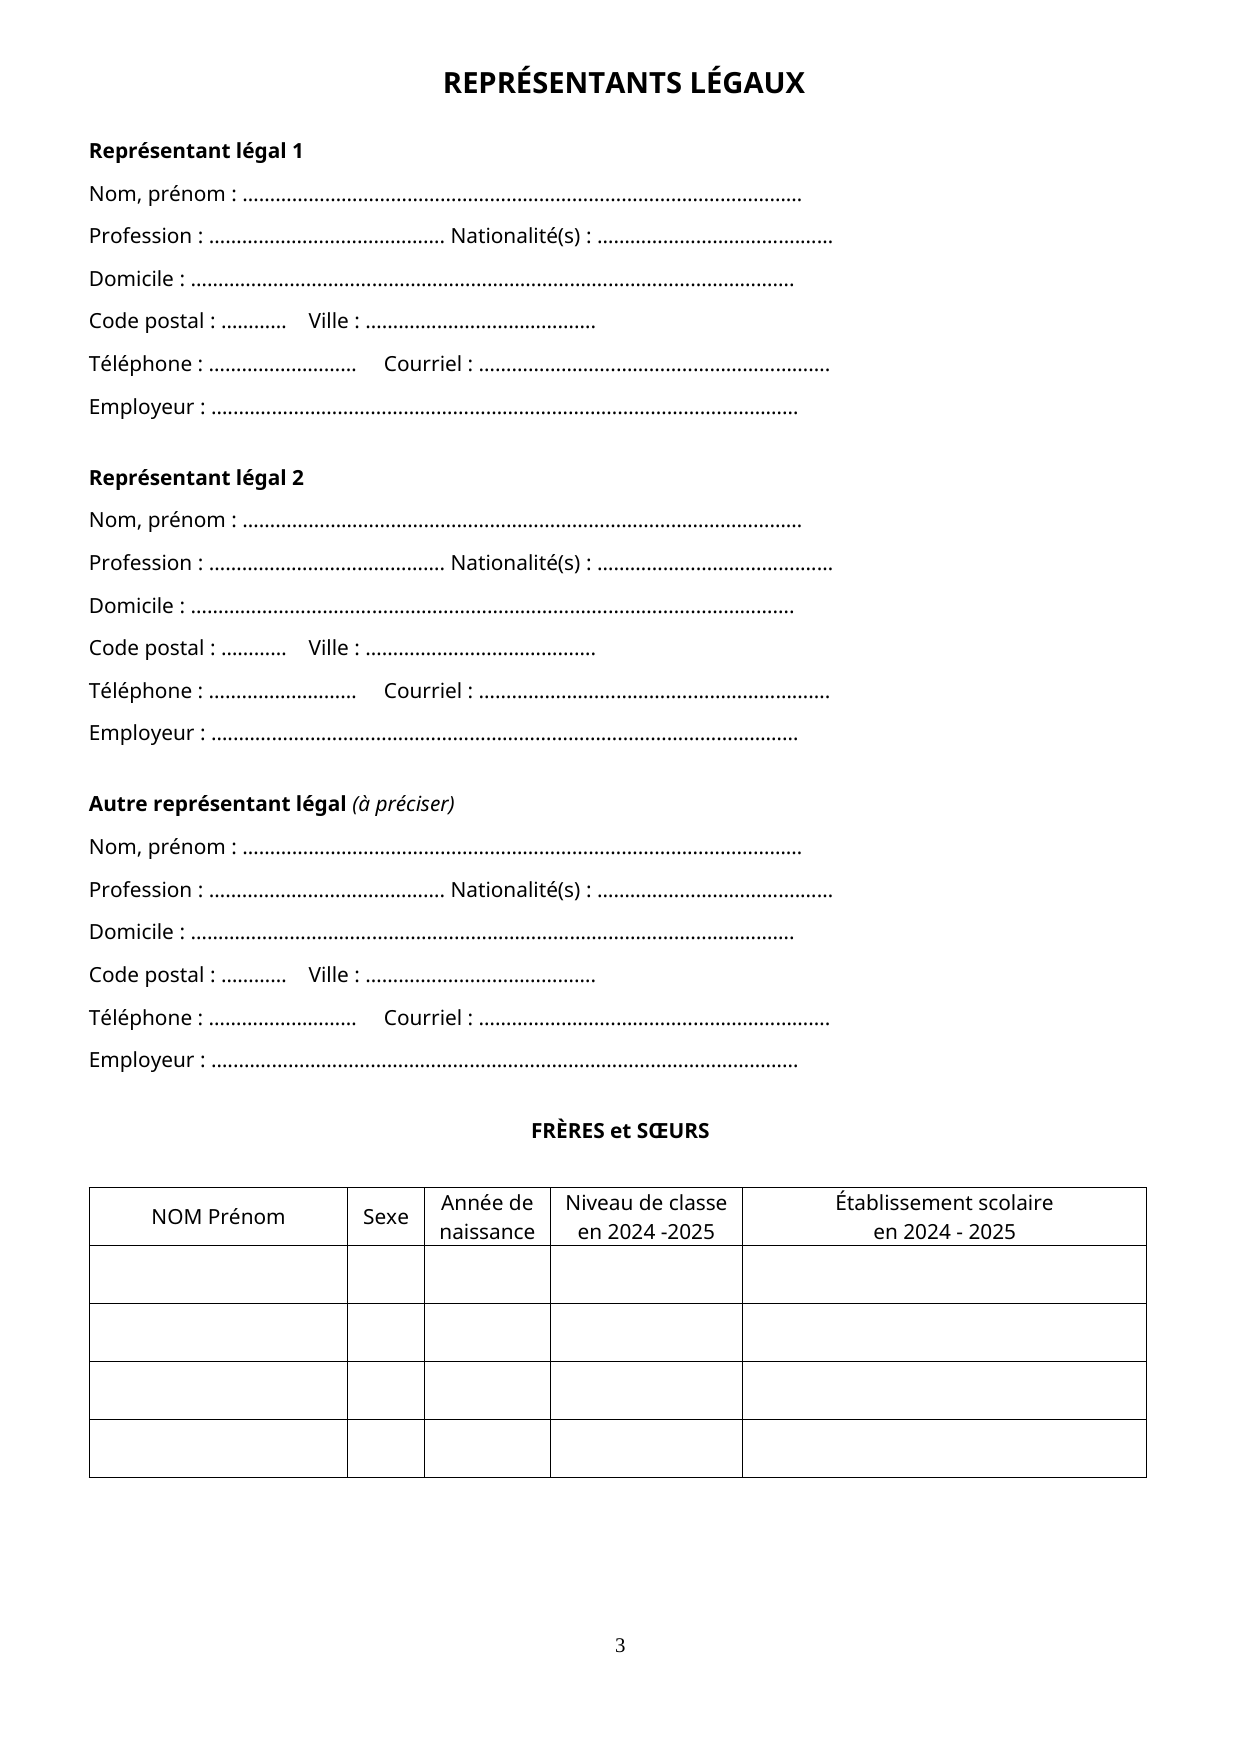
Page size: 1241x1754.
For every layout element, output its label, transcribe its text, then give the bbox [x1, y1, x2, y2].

text Autre représentant légal (à préciser) [89, 789, 1152, 818]
table_cell [551, 1362, 742, 1419]
table_cell [425, 1304, 550, 1361]
text FRÈRES et SŒURS [89, 1116, 1152, 1145]
text Employeur : …..………………………………………………………………………………………… [89, 392, 1152, 420]
text Profession : ……………………………………. Nationalité(s) : ……………………………….…… [89, 548, 1152, 577]
text REPRÉSENTANTS LÉGAUX [89, 62, 1152, 102]
table_cell [90, 1420, 347, 1477]
text Code postal : ………… Ville : …………..………………………. [89, 633, 1152, 662]
text Employeur : …..………………………………………………………………………………………… [89, 718, 1152, 747]
table_cell [348, 1420, 424, 1477]
table_cell [425, 1420, 550, 1477]
text Représentant légal 1 [89, 136, 1152, 165]
text Profession : ……………………………………. Nationalité(s) : ……………………………….…… [89, 875, 1152, 903]
text Code postal : ………… Ville : …………..………………………. [89, 960, 1152, 988]
table_cell [90, 1304, 347, 1361]
table_cell [743, 1362, 1146, 1419]
table_cell [425, 1246, 550, 1303]
text Nom, prénom : ………………………………………………………………………………………… [89, 179, 1152, 207]
table_header NOM Prénom [90, 1188, 347, 1245]
table_cell [425, 1362, 550, 1419]
table_cell [743, 1246, 1146, 1303]
text Téléphone : ……………………… Courriel : …………………….…………..……………………. [89, 1003, 1152, 1031]
text Nom, prénom : ………………………………………………………………………………………… [89, 506, 1152, 534]
table_cell [90, 1246, 347, 1303]
text Domicile : ………………………………………………………………….……………………………. [89, 264, 1152, 292]
table_header Année de naissance [425, 1188, 550, 1245]
table_header Niveau de classe en 2024 -2025 [551, 1188, 742, 1245]
text Code postal : ………… Ville : …………..………………………. [89, 307, 1152, 335]
text Employeur : …..………………………………………………………………………………………… [89, 1045, 1152, 1074]
table_cell [743, 1420, 1146, 1477]
text Représentant légal 2 [89, 463, 1152, 491]
table_cell [551, 1246, 742, 1303]
text Domicile : ………………………………………………………………….……………………………. [89, 917, 1152, 946]
text Nom, prénom : ………………………………………………………………………………………… [89, 832, 1152, 861]
table_cell [551, 1304, 742, 1361]
table_header Établissement scolaire en 2024 - 2025 [743, 1188, 1146, 1245]
text Profession : ……………………………………. Nationalité(s) : ……………………………….…… [89, 221, 1152, 250]
text Domicile : ………………………………………………………………….……………………………. [89, 591, 1152, 619]
text Téléphone : ……………………… Courriel : …………………….…………..……………………. [89, 676, 1152, 704]
table_cell [551, 1420, 742, 1477]
text Téléphone : ……………………… Courriel : …………………….…………..……………………. [89, 349, 1152, 378]
table_cell [743, 1304, 1146, 1361]
table_cell [90, 1362, 347, 1419]
table_header Sexe [348, 1188, 424, 1245]
table_cell [348, 1246, 424, 1303]
table_cell [348, 1362, 424, 1419]
table_cell [348, 1304, 424, 1361]
